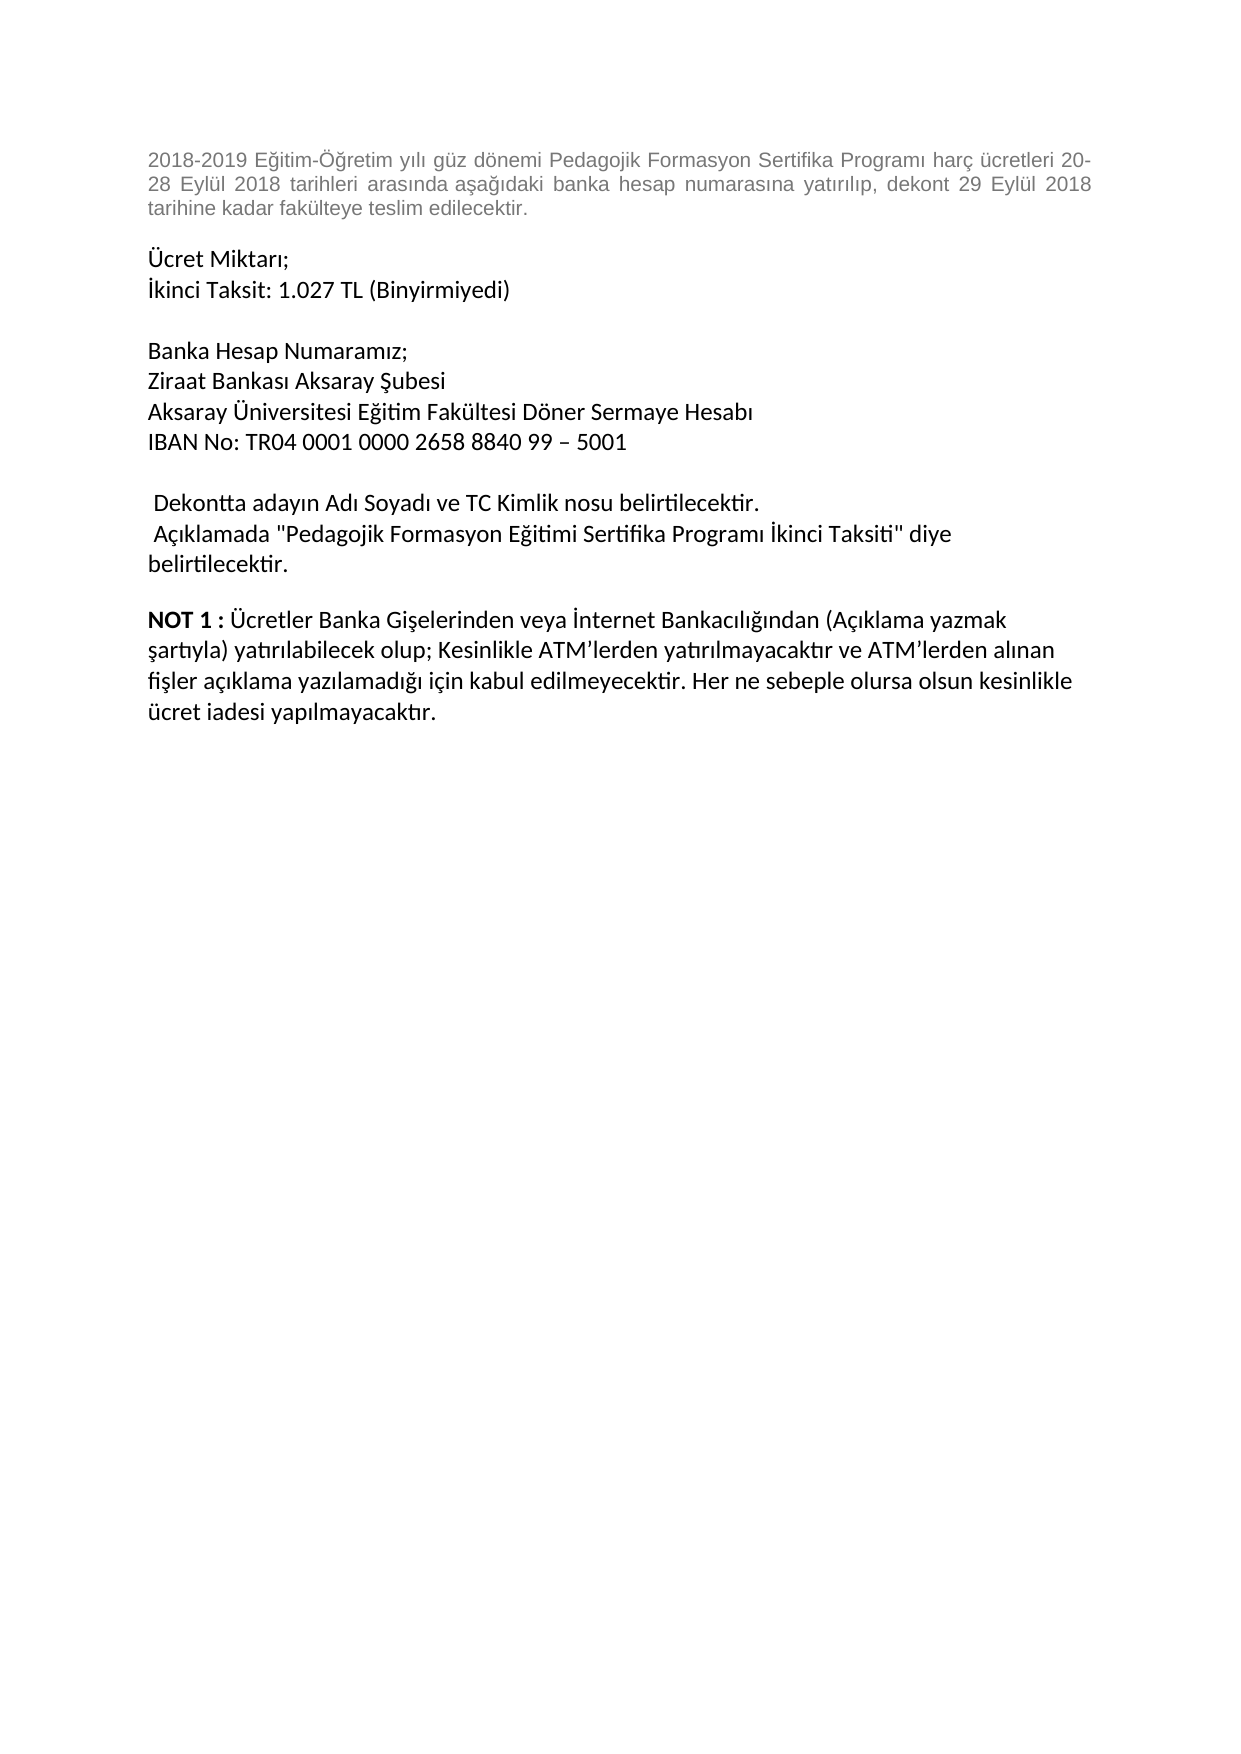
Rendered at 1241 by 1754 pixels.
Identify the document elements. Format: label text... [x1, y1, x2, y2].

text NOT 1 : Ücretler Banka Gişelerinden veya İnternet Bankacılığından (Açıklama yazmak şartıyla) yatırılabilecek olup; Kesinlikle ATM’lerden yatırılmayacaktır ve ATM’lerden alınan fişler açıklama yazılamadığı için kabul edilmeyecektir. Her ne sebeple olursa olsun kesinlikle ücret iadesi yapılmayacaktır. [148, 604, 1093, 726]
text 2018-2019 Eğitim-Öğretim yılı güz dönemi Pedagojik Formasyon Sertifika Programı harç ücretleri 20-28 Eylül 2018 tarihleri arasında aşağıdaki banka hesap numarasına yatırılıp, dekont 29 Eylül 2018 tarihine kadar fakülteye teslim edilecektir. [148, 148, 1093, 219]
text Banka Hesap Numaramız; Ziraat Bankası Aksaray Şubesi Aksaray Üniversitesi Eğitim Fakültesi Döner Sermaye Hesabı IBAN No: TR04 0001 0000 2658 8840 99 – 5001 Dekontta adayın Adı Soyadı ve TC Kimlik nosu belirtilecektir. Açıklamada "Pedagojik Formasyon Eğitimi Sertifika Programı İkinci Taksiti" diye belirtilecektir. [148, 335, 1093, 579]
text Ücret Miktarı; İkinci Taksit: 1.027 TL (Binyirmiyedi) [148, 243, 1093, 335]
